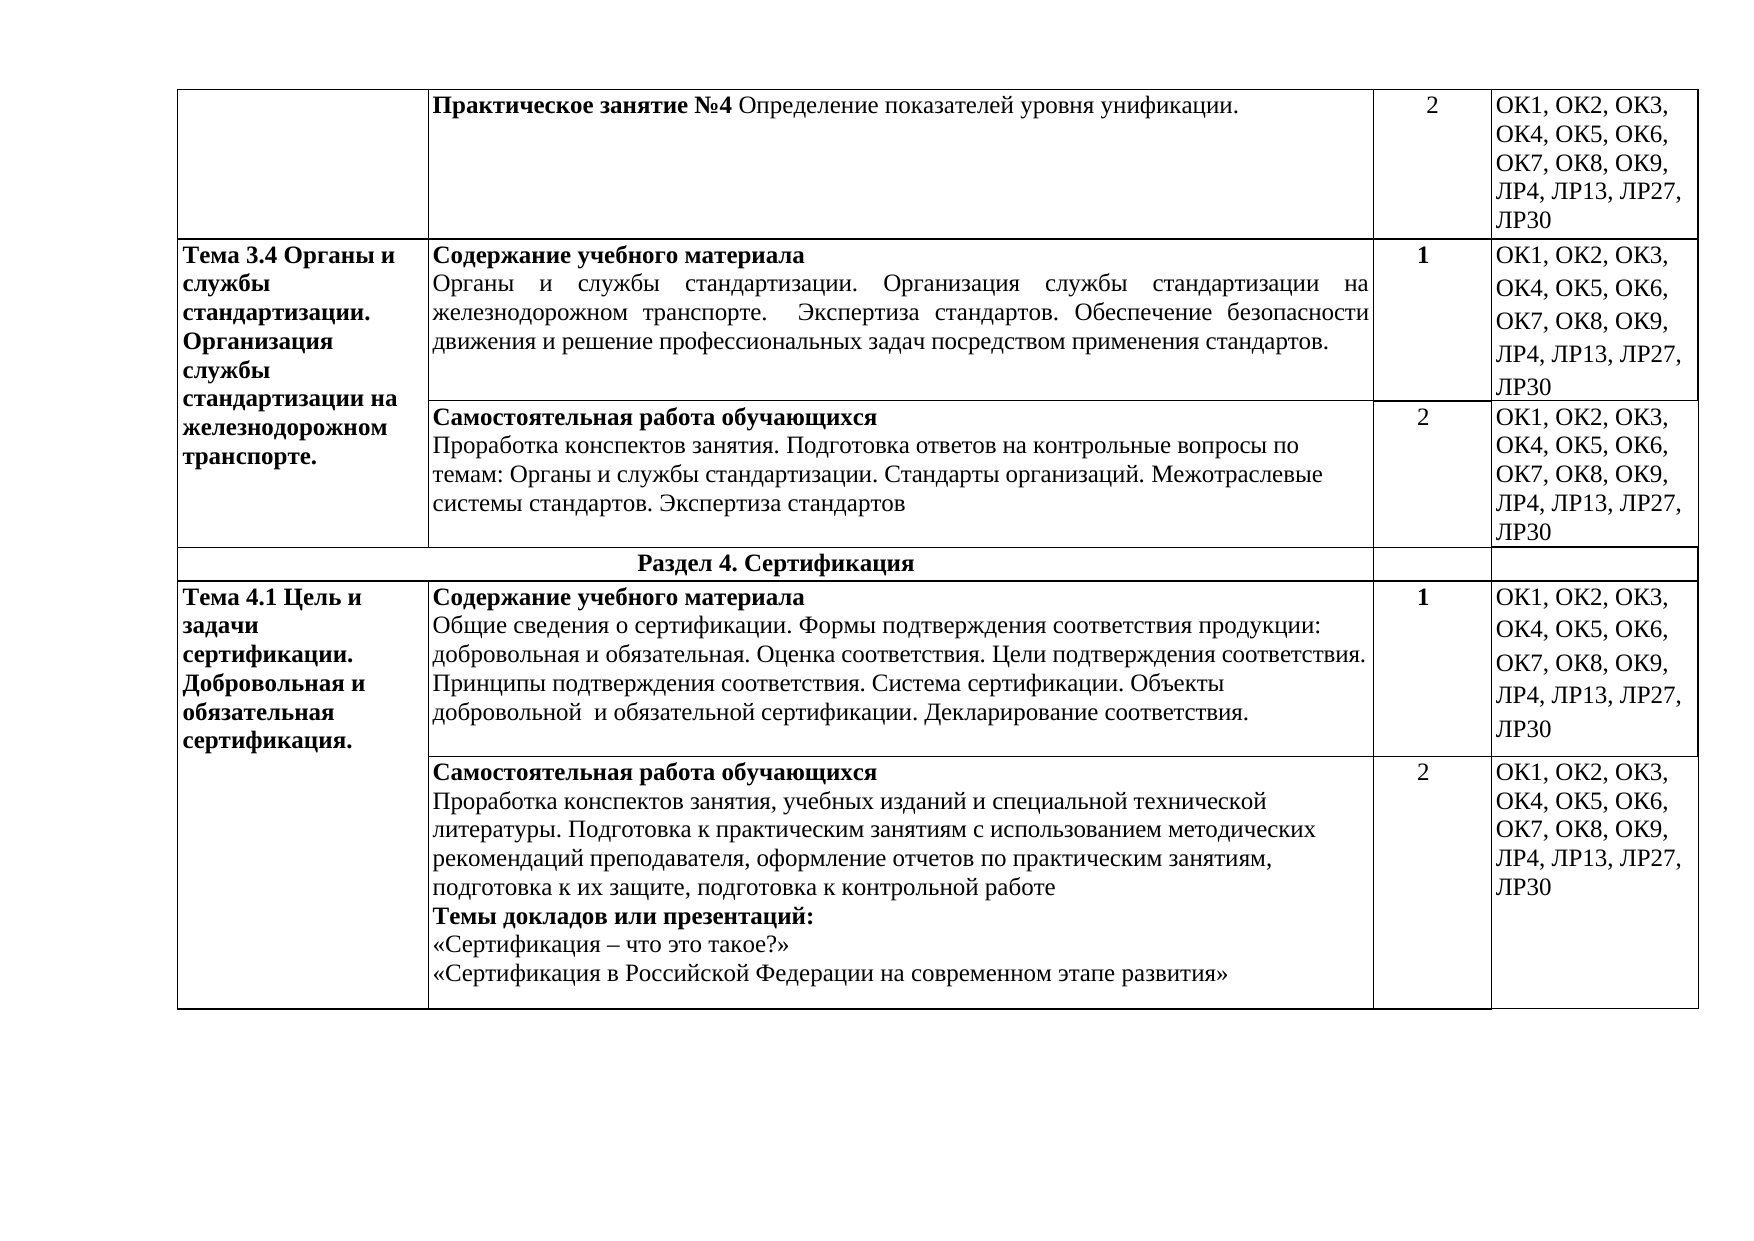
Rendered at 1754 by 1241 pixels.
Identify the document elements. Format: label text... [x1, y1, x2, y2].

table_cell Содержание учебного материала Органы и службы стандартизации. Организация службы стандартизации на железнодорожном транспорте. Экспертиза стандартов. Обеспечение безопасности движения и решение профессиональных задач посредством применения стандартов. [429, 240, 1373, 400]
table_cell ОК1, ОК2, ОК3, ОК4, ОК5, ОК6, ОК7, ОК8, ОК9, ЛР4, ЛР13, ЛР27, ЛР30 [1492, 582, 1697, 756]
table_cell Практическое занятие №4 Определение показателей уровня унификации. [429, 90, 1373, 238]
table_cell 2 [1374, 757, 1491, 1008]
table_cell 1 [1374, 582, 1491, 756]
table_cell 2 [1374, 90, 1491, 238]
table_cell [1492, 240, 1697, 400]
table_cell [1492, 757, 1698, 1008]
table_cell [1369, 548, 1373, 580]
table_cell Самостоятельная работа обучающихся Проработка конспектов занятия. Подготовка ответов на контрольные вопросы по темам: Органы и службы стандартизации. Стандарты организаций. Межотраслевые системы стандартов. Экспертиза стандартов [429, 401, 1373, 546]
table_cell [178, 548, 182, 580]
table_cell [1492, 90, 1697, 238]
table_cell [178, 90, 428, 238]
table_cell [1374, 548, 1491, 580]
table_cell 2 [1374, 402, 1491, 546]
table_cell Самостоятельная работа обучающихся Проработка конспектов занятия, учебных изданий и специальной технической литературы. Подготовка к практическим занятиям с использованием методических рекомендаций преподавателя, оформление отчетов по практическим занятиям, подготовка к их защите, подготовка к контрольной работе Темы докладов или презентаций: «Сертификация – что это такое?» «Сертификация в Российской Федерации на современном этапе развития» [429, 757, 1373, 1008]
table_cell Содержание учебного материала Общие сведения о сертификации. Формы подтверждения соответствия продукции: добровольная и обязательная. Оценка соответствия. Цели подтверждения соответствия. Принципы подтверждения соответствия. Система сертификации. Объекты добровольной и обязательной сертификации. Декларирование соответствия. [429, 582, 1373, 756]
table_cell ОК1, ОК2, ОК3, ОК4, ОК5, ОК6, ОК7, ОК8, ОК9, ЛР4, ЛР13, ЛР27, ЛР30 [1492, 401, 1698, 546]
table_cell [1492, 548, 1697, 580]
table_cell Тема 3.4 Органы и службы стандартизации. Организация службы стандартизации на железнодорожном транспорте. [178, 240, 428, 546]
table_cell Тема 4.1 Цель и задачи сертификации. Добровольная и обязательная сертификация. [178, 582, 428, 1008]
table_cell 1 [1374, 240, 1491, 400]
